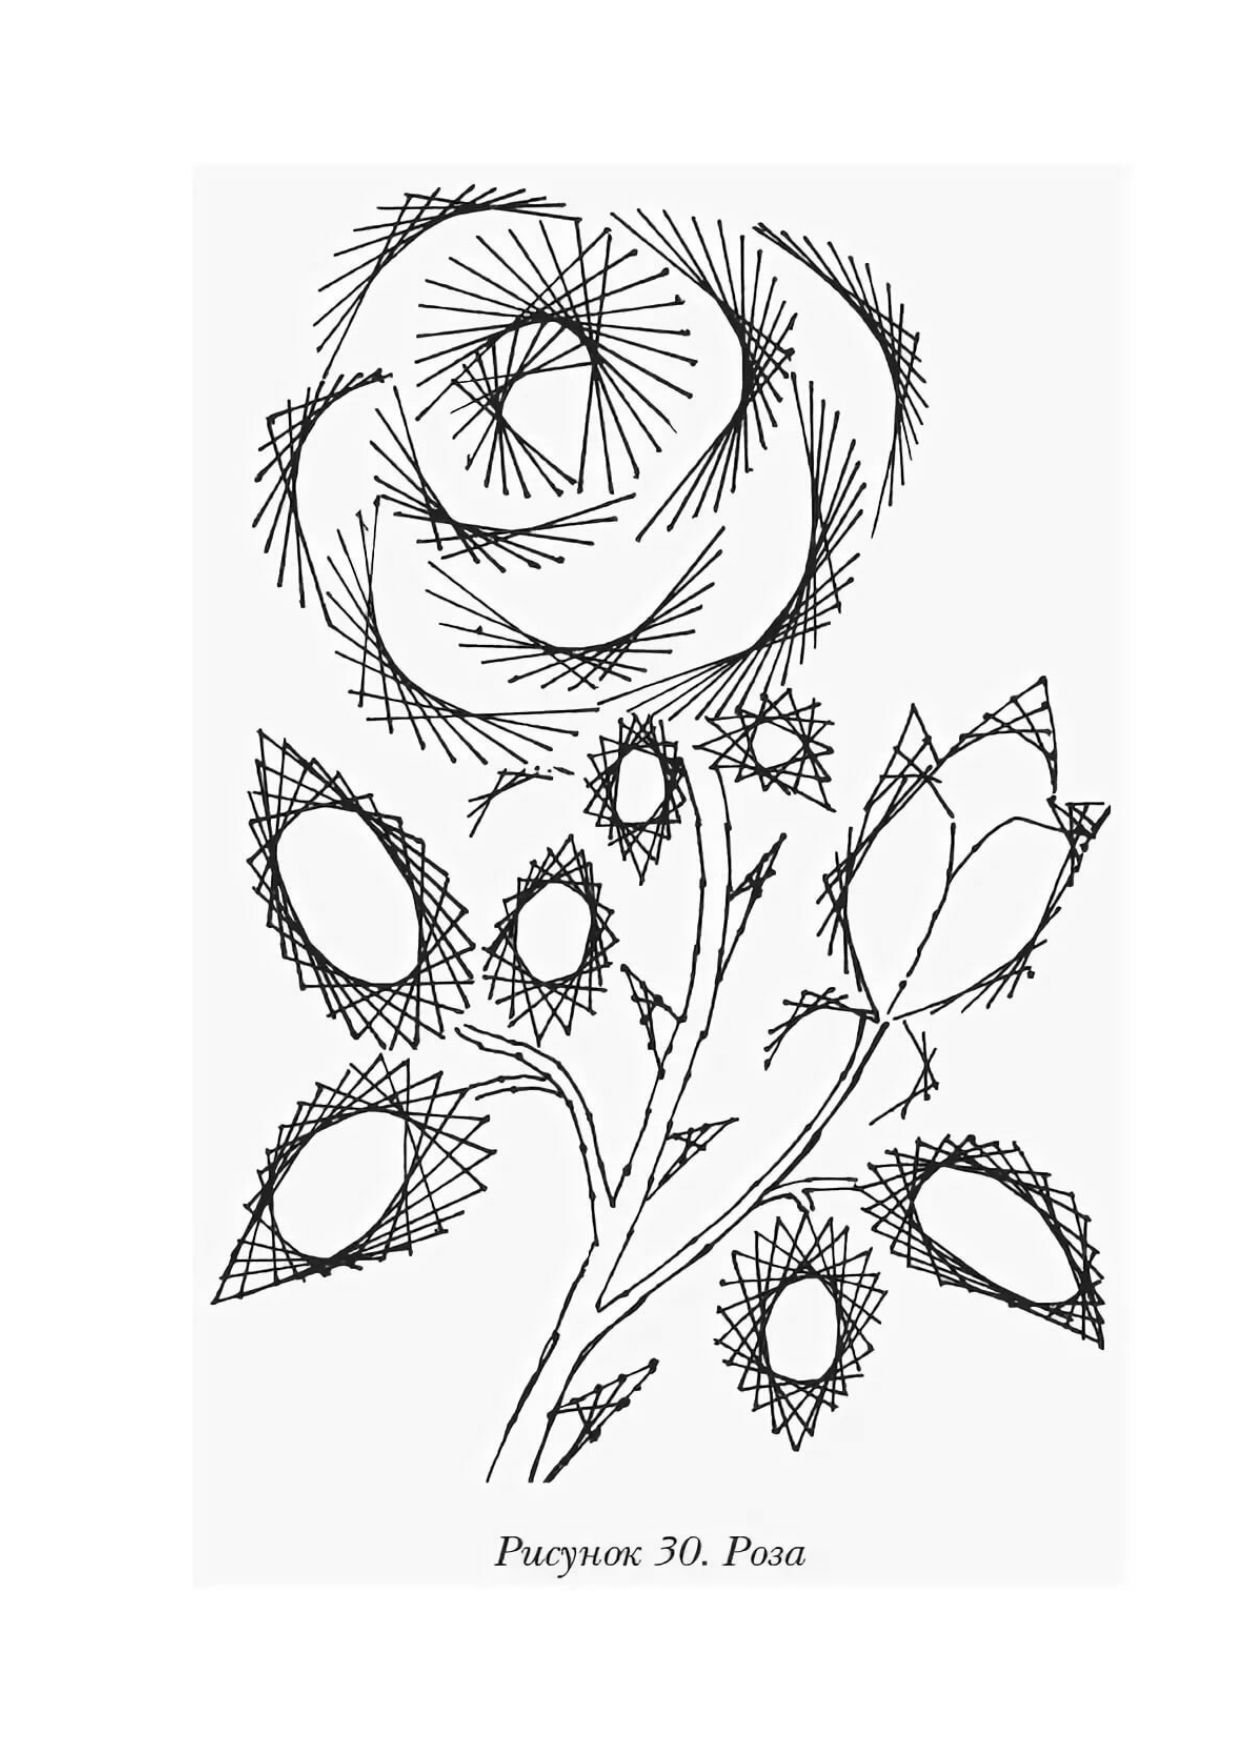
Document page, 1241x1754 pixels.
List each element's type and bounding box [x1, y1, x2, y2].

picture [191, 162, 1138, 1591]
